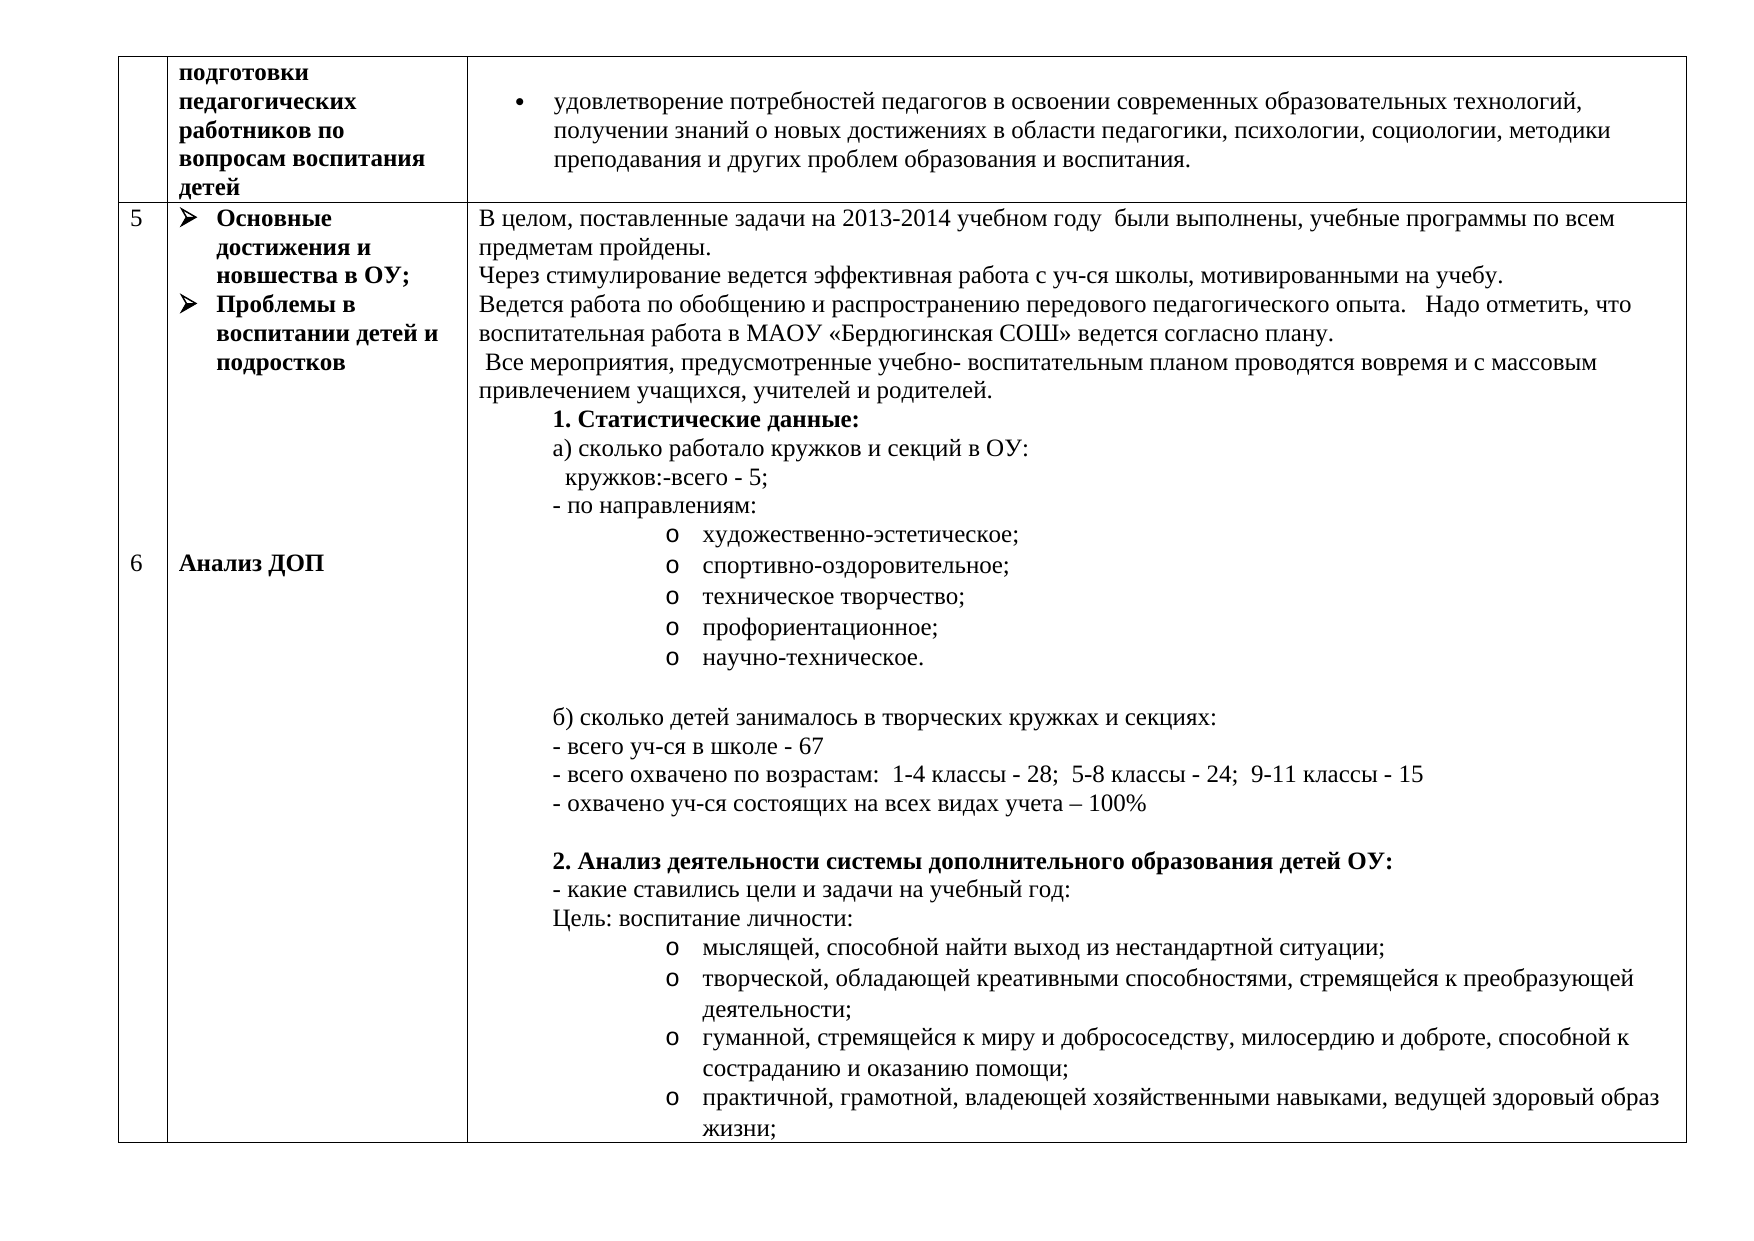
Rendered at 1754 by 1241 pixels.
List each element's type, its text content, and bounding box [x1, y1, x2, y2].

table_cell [468, 203, 1686, 1142]
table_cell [168, 57, 467, 202]
table_cell 4 [119, 57, 167, 202]
table_cell 5 6 [119, 203, 167, 1142]
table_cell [468, 57, 1686, 202]
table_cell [168, 203, 467, 1142]
